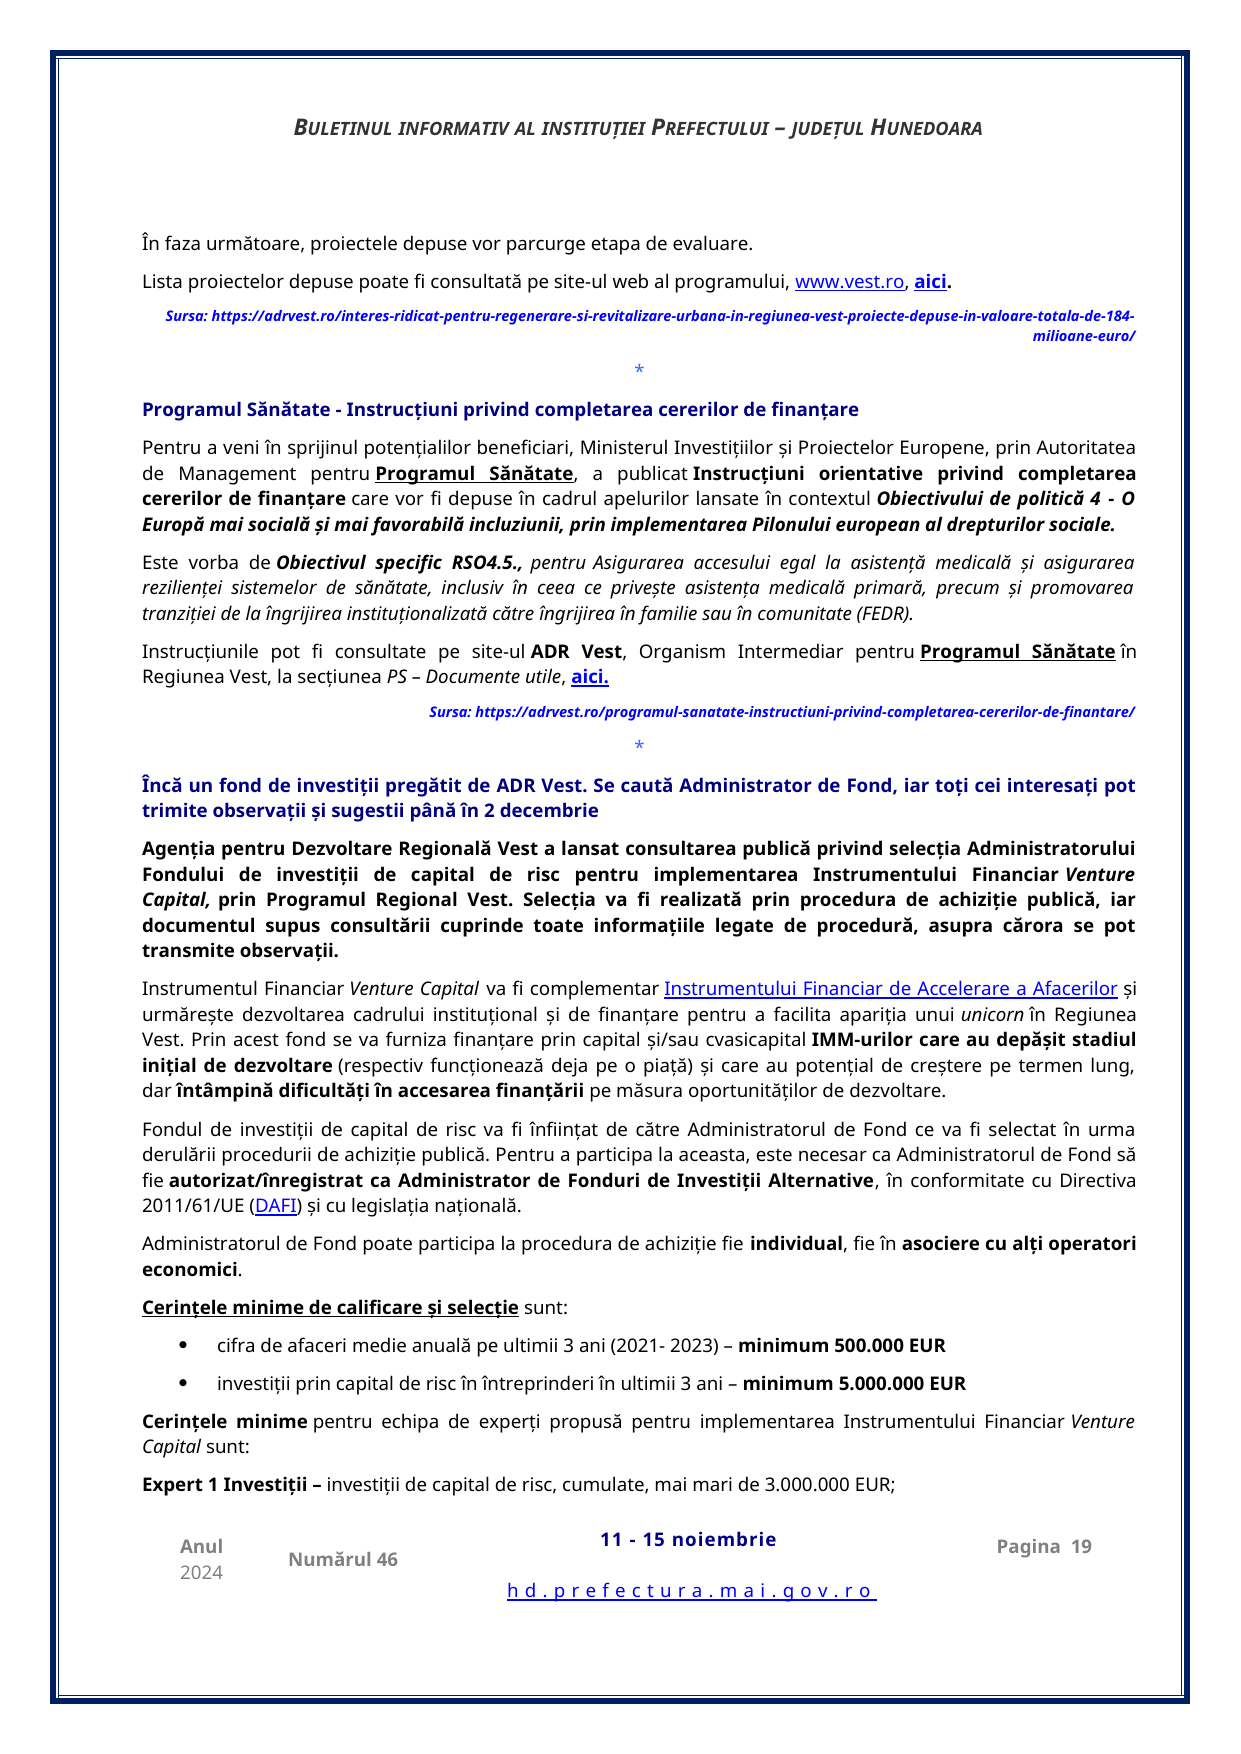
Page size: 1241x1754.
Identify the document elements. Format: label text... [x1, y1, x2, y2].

text Expert 1 Investiții – investiții de capital de risc, cumulate, mai mari de 3.000.000 EUR; [142, 1472, 1137, 1497]
list cifra de afaceri medie anuală pe ultimii 3 ani (2021- 2023) – minimum 500.000 EUR [179, 1332, 1137, 1357]
text Fondul de investiții de capital de risc va fi înființat de către Administratorul de Fond ce va fi selectat în urma derulării procedurii de achiziție publică. Pentru a participa la aceasta, este necesar ca Administratorul de Fond să fie autorizat/înregistrat ca Administrator de Fonduri de Investiții Alternative, în conformitate cu Directiva 2011/61/UE (DAFI) și cu legislația națională. [142, 1116, 1137, 1218]
text Sursa: https://adrvest.ro/interes-ridicat-pentru-regenerare-si-revitalizare-urbana-in-regiunea-vest-proiecte-depuse-in-valoare-totala-de-184-milioane-euro/ [142, 306, 1137, 346]
text * [142, 734, 1137, 759]
text Încă un fond de investiții pregătit de ADR Vest. Se caută Administrator de Fond, iar toți cei interesați pot trimite observații și sugestii până în 2 decembrie [142, 772, 1137, 823]
text În faza următoare, proiectele depuse vor parcurge etapa de evaluare. [142, 230, 1137, 256]
text Pentru a veni în sprijinul potențialilor beneficiari, Ministerul Investițiilor și Proiectelor Europene, prin Autoritatea de Management pentru Programul Sănătate, a publicat Instrucțiuni orientative privind completarea cererilor de finanțare care vor fi depuse în cadrul apelurilor lansate în contextul Obiectivului de politică 4 - O Europă mai socială și mai favorabilă incluziunii, prin implementarea Pilonului european al drepturilor sociale. [142, 434, 1137, 537]
text Instrucțiunile pot fi consultate pe site-ul ADR Vest, Organism Intermediar pentru Programul Sănătate în Regiunea Vest, la secțiunea PS – Documente utile, aici. [142, 638, 1137, 689]
text Este vorba de Obiectivul specific RSO4.5., pentru Asigurarea accesului egal la asistență medicală și asigurarea rezilienței sistemelor de sănătate, inclusiv în ceea ce privește asistența medicală primară, precum și promovarea tranziției de la îngrijirea instituționalizată către îngrijirea în familie sau în comunitate (FEDR). [142, 549, 1137, 626]
text Instrumentul Financiar Venture Capital va fi complementar Instrumentului Financiar de Accelerare a Afacerilor și urmărește dezvoltarea cadrului instituțional și de finanțare pentru a facilita apariția unui unicorn în Regiunea Vest. Prin acest fond se va furniza finanțare prin capital și/sau cvasicapital IMM-urilor care au depășit stadiul inițial de dezvoltare (respectiv funcționează deja pe o piață) și care au potențial de creștere pe termen lung, dar întâmpină dificultăți în accesarea finanțării pe măsura oportunităților de dezvoltare. [142, 976, 1137, 1103]
text Programul Sănătate - Instrucțiuni privind completarea cererilor de finanțare [142, 396, 1137, 422]
text Cerințele minime de calificare și selecție sunt: [142, 1294, 1137, 1319]
text Administratorul de Fond poate participa la procedura de achiziție fie individual, fie în asociere cu alți operatori economici. [142, 1230, 1137, 1281]
text Lista proiectelor depuse poate fi consultată pe site-ul web al programului, www.vest.ro, aici. [142, 268, 1137, 294]
list investiții prin capital de risc în întreprinderi în ultimii 3 ani – minimum 5.000.000 EUR [179, 1370, 1137, 1396]
text Sursa: https://adrvest.ro/programul-sanatate-instructiuni-privind-completarea-cererilor-de-finantare/ [142, 702, 1137, 722]
text * [142, 358, 1137, 384]
text Cerințele minime pentru echipa de experți propusă pentru implementarea Instrumentului Financiar Venture Capital sunt: [142, 1408, 1137, 1459]
text Agenția pentru Dezvoltare Regională Vest a lansat consultarea publică privind selecția Administratorului Fondului de investiții de capital de risc pentru implementarea Instrumentului Financiar Venture Capital, prin Programul Regional Vest. Selecția va fi realizată prin procedura de achiziție publică, iar documentul supus consultării cuprinde toate informațiile legate de procedură, asupra cărora se pot transmite observații. [142, 836, 1137, 963]
